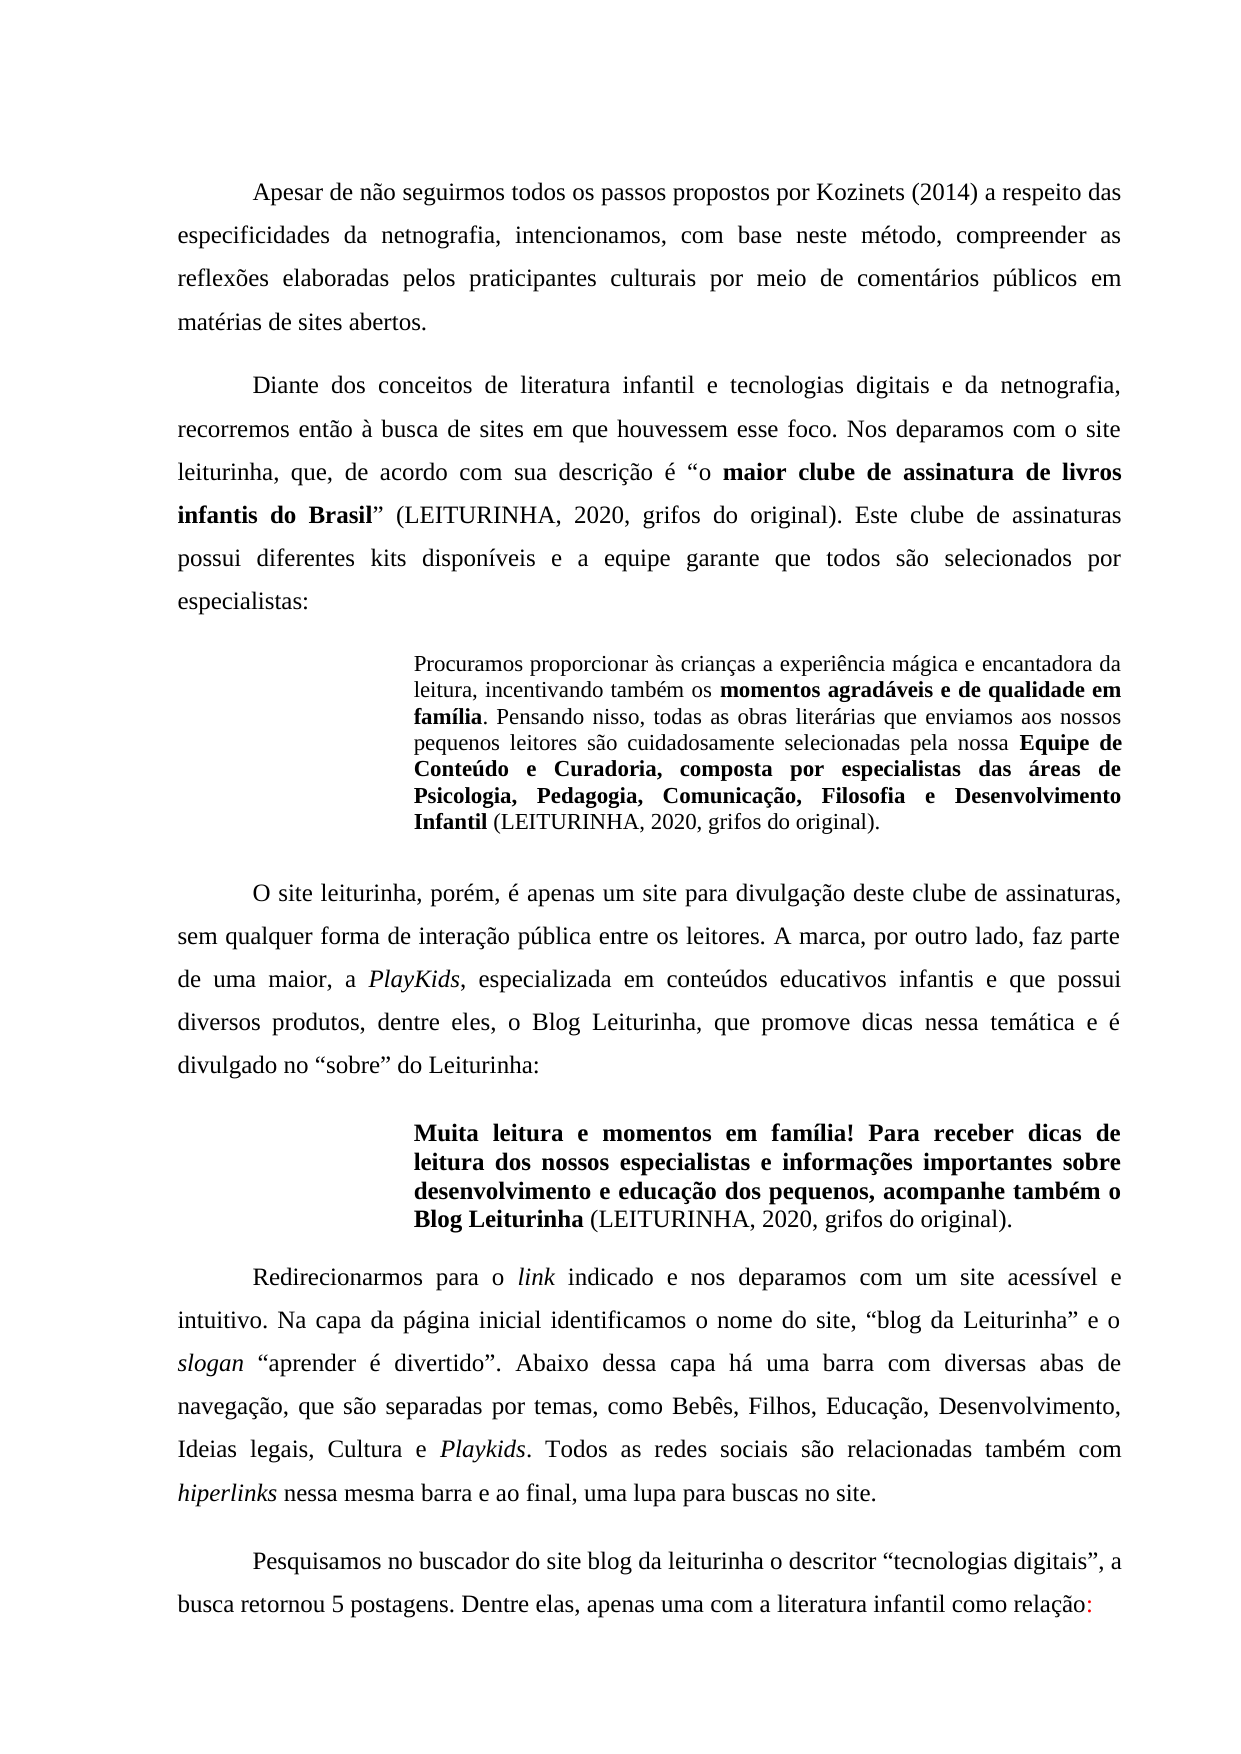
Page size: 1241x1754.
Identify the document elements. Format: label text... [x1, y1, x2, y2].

text Redirecionarmos para o link indicado e nos deparamos com um site acessível e intuitivo. Na capa da página inicial identificamos o nome do site, “blog da Leiturinha” e o slogan “aprender é divertido”. Abaixo dessa capa há uma barra com diversas abas de navegação, que são separadas por temas, como Bebês, Filhos, Educação, Desenvolvimento, Ideias legais, Cultura e Playkids. Todos as redes sociais são relacionadas também com hiperlinks nessa mesma barra e ao final, uma lupa para buscas no site. [177, 1262, 1122, 1506]
text Procuramos proporcionar às crianças a experiência mágica e encantadora da leitura, incentivando também os momentos agradáveis e de qualidade em família. Pensando nisso, todas as obras literárias que enviamos aos nossos pequenos leitores são cuidadosamente selecionadas pela nossa Equipe de Conteúdo e Curadoria, composta por especialistas das áreas de Psicologia, Pedagogia, Comunicação, Filosofia e Desenvolvimento Infantil (LEITURINHA, 2020, grifos do original). [413, 650, 1122, 834]
text Diante dos conceitos de literatura infantil e tecnologias digitais e da netnografia, recorremos então à busca de sites em que houvessem esse foco. Nos deparamos com o site leiturinha, que, de acordo com sua descrição é “o maior clube de assinatura de livros infantis do Brasil” (LEITURINHA, 2020, grifos do original). Este clube de assinaturas possui diferentes kits disponíveis e a equipe garante que todos são selecionados por especialistas: [177, 371, 1122, 615]
text Apesar de não seguirmos todos os passos propostos por Kozinets (2014) a respeito das especificidades da netnografia, intencionamos, com base neste método, compreender as reflexões elaboradas pelos praticipantes culturais por meio de comentários públicos em matérias de sites abertos. [177, 177, 1122, 335]
text O site leiturinha, porém, é apenas um site para divulgação deste clube de assinaturas, sem qualquer forma de interação pública entre os leitores. A marca, por outro lado, faz parte de uma maior, a PlayKids, especializada em conteúdos educativos infantis e que possui diversos produtos, dentre eles, o Blog Leiturinha, que promove dicas nessa temática e é divulgado no “sobre” do Leiturinha: [177, 878, 1122, 1079]
text Pesquisamos no buscador do site blog da leiturinha o descritor “tecnologias digitais”, a busca retornou 5 postagens. Dentre elas, apenas uma com a literatura infantil como relação: [177, 1546, 1122, 1618]
text Muita leitura e momentos em família! Para receber dicas de leitura dos nossos especialistas e informações importantes sobre desenvolvimento e educação dos pequenos, acompanhe também o Blog Leiturinha (LEITURINHA, 2020, grifos do original). [413, 1118, 1122, 1233]
